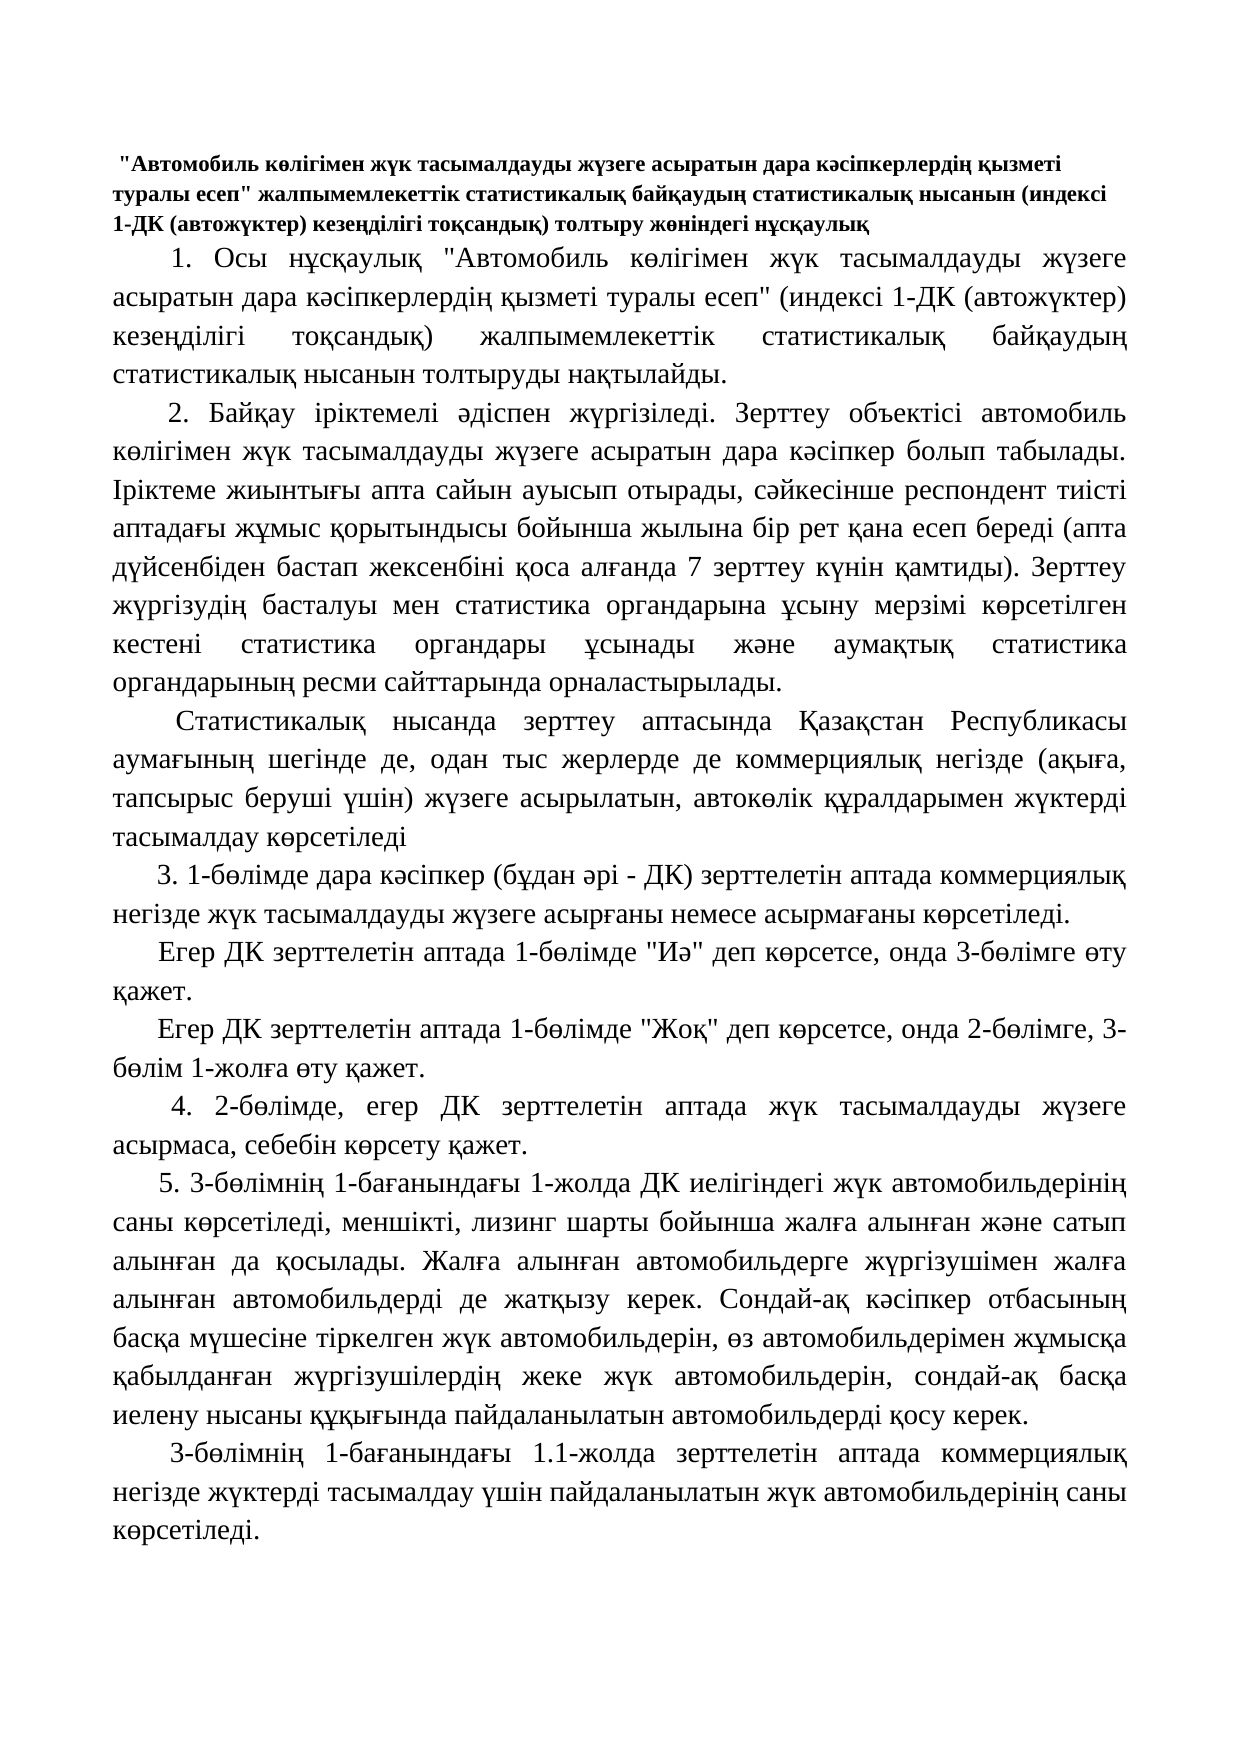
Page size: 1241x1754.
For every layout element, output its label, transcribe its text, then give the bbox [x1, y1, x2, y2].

text "Автомобиль көлігімен жүк тасымалдауды жүзеге асыратын дара кәсіпкерлердің қызметі туралы есеп" жалпымемлекеттік статистикалық байқаудың статистикалық нысанын (индексі 1-ДК (автожүктер) кезеңділігі тоқсандық) толтыру жөніндегі нұсқаулық [112, 150, 1128, 237]
text Егер ДК зерттелетін аптада 1-бөлімде "Иә" деп көрсетсе, онда 3-бөлімге өту қажет. [112, 934, 1128, 1006]
text 3. 1-бөлімде дара кәсіпкер (бұдан әрі - ДК) зерттелетін аптада коммерциялық негізде жүк тасымалдауды жүзеге асырғаны немесе асырмағаны көрсетіледі. [112, 857, 1128, 929]
text Статистикалық нысанда зерттеу аптасында Қазақстан Республикасы аумағының шегінде де, одан тыс жерлерде де коммерциялық негізде (ақыға, тапсырыс беруші үшін) жүзеге асырылатын, автокөлік құралдарымен жүктерді тасымалдау көрсетіледі [112, 703, 1128, 852]
text 5. 3-бөлімнің 1-бағанындағы 1-жолда ДК иелігіндегі жүк автомобильдерінің саны көрсетіледі, меншікті, лизинг шарты бойынша жалға алынған және сатып алынған да қосылады. Жалға алынған автомобильдерге жүргізушімен жалға алынған автомобильдерді де жатқызу керек. Сондай-ақ кәсіпкер отбасының басқа мүшесіне тіркелген жүк автомобильдерін, өз автомобильдерімен жұмысқа қабылданған жүргізушілердің жеке жүк автомобильдерін, сондай-ақ басқа иелену нысаны құқығында пайдаланылатын автомобильдерді қосу керек. [112, 1166, 1128, 1430]
text Егер ДК зерттелетін аптада 1-бөлімде "Жоқ" деп көрсетсе, онда 2-бөлімге, 3-бөлім 1-жолға өту қажет. [112, 1011, 1128, 1083]
text 3-бөлімнің 1-бағанындағы 1.1-жолда зерттелетін аптада коммерциялық негізде жүктерді тасымалдау үшін пайдаланылатын жүк автомобильдерінің саны көрсетіледі. [112, 1435, 1128, 1546]
text 2. Байқау іріктемелі әдіспен жүргізіледі. Зерттеу объектісі автомобиль көлігімен жүк тасымалдауды жүзеге асыратын дара кәсіпкер болып табылады. Іріктеме жиынтығы апта сайын ауысып отырады, сәйкесінше респондент тиісті аптадағы жұмыс қорытындысы бойынша жылына бір рет қана есеп береді (апта дүйсенбіден бастап жексенбіні қоса алғанда 7 зерттеу күнін қамтиды). Зерттеу жүргізудің басталуы мен статистика органдарына ұсыну мерзімі көрсетілген кестені статистика органдары ұсынады және аумақтық статистика органдарының ресми сайттарында орналастырылады. [112, 395, 1128, 698]
text 4. 2-бөлімде, егер ДК зерттелетін аптада жүк тасымалдауды жүзеге асырмаса, себебін көрсету қажет. [112, 1088, 1128, 1161]
text 1. Осы нұсқаулық "Автомобиль көлігімен жүк тасымалдауды жүзеге асыратын дара кәсіпкерлердің қызметі туралы есеп" (индексі 1-ДК (автожүктер) кезеңділігі тоқсандық) жалпымемлекеттік статистикалық байқаудың статистикалық нысанын толтыруды нақтылайды. [112, 241, 1128, 390]
